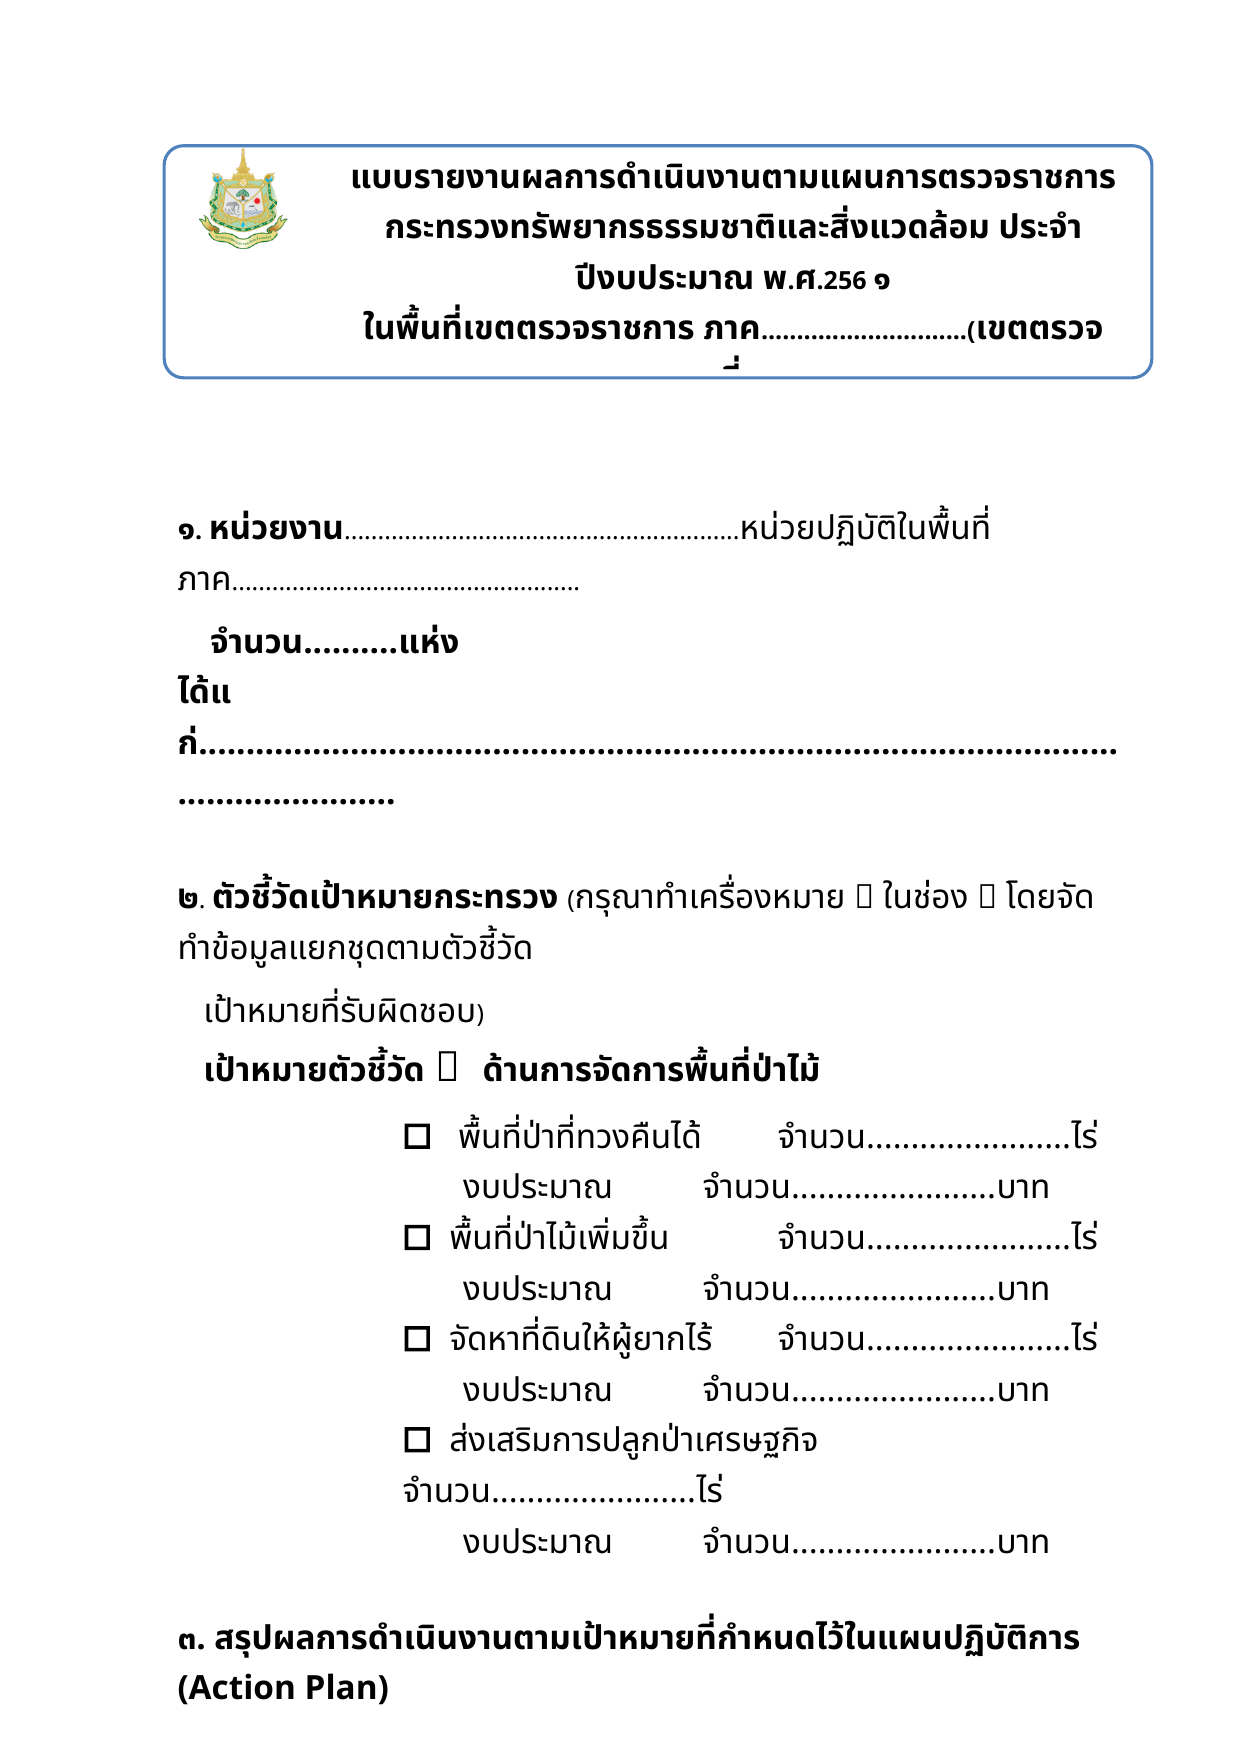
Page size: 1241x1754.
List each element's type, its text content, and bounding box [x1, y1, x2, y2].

text งบประมาณ จำนวน.......................บาท [327, 1517, 1122, 1568]
text เป้าหมายตัวชี้วัด ด้านการจัดการพื้นที่ป่าไม้ [177, 1037, 1122, 1100]
text งบประมาณ จำนวน.......................บาท [327, 1366, 1122, 1416]
text เป้าหมายที่รับผิดชอบ) [177, 987, 1122, 1037]
text ๓. สรุปผลการดำเนินงานตามเป้าหมายที่กำหนดไว้ในแผนปฏิบัติการ (Action Plan) [177, 1613, 1122, 1709]
text จำนวน..........แห่ง ได้แก่........................................................................................................................ [177, 617, 1122, 814]
text งบประมาณ จำนวน.......................บาท [327, 1163, 1122, 1214]
text พื้นที่ป่าไม้เพิ่มขึ้น จำนวน.......................ไร่ [327, 1214, 1122, 1264]
text ๒. ตัวชี้วัดเป้าหมายกระทรวง (กรุณาทำเครื่องหมาย ในช่อง โดยจัดทำข้อมูลแยกชุดตามตัวชี้วัด [177, 873, 1122, 974]
text งบประมาณ จำนวน.......................บาท [327, 1264, 1122, 1315]
text ส่งเสริมการปลูกป่าเศรษฐกิจ จำนวน.......................ไร่ [327, 1416, 1122, 1517]
picture [198, 147, 288, 249]
text ๑. หน่วยงาน...........................................................หน่วยปฏิบัติในพื้นที่ภาค.................................................... [177, 504, 1122, 605]
text จัดหาที่ดินให้ผู้ยากไร้ จำนวน.......................ไร่ [327, 1315, 1122, 1366]
text พื้นที่ป่าที่ทวงคืนได้ จำนวน.......................ไร่ [327, 1113, 1122, 1163]
